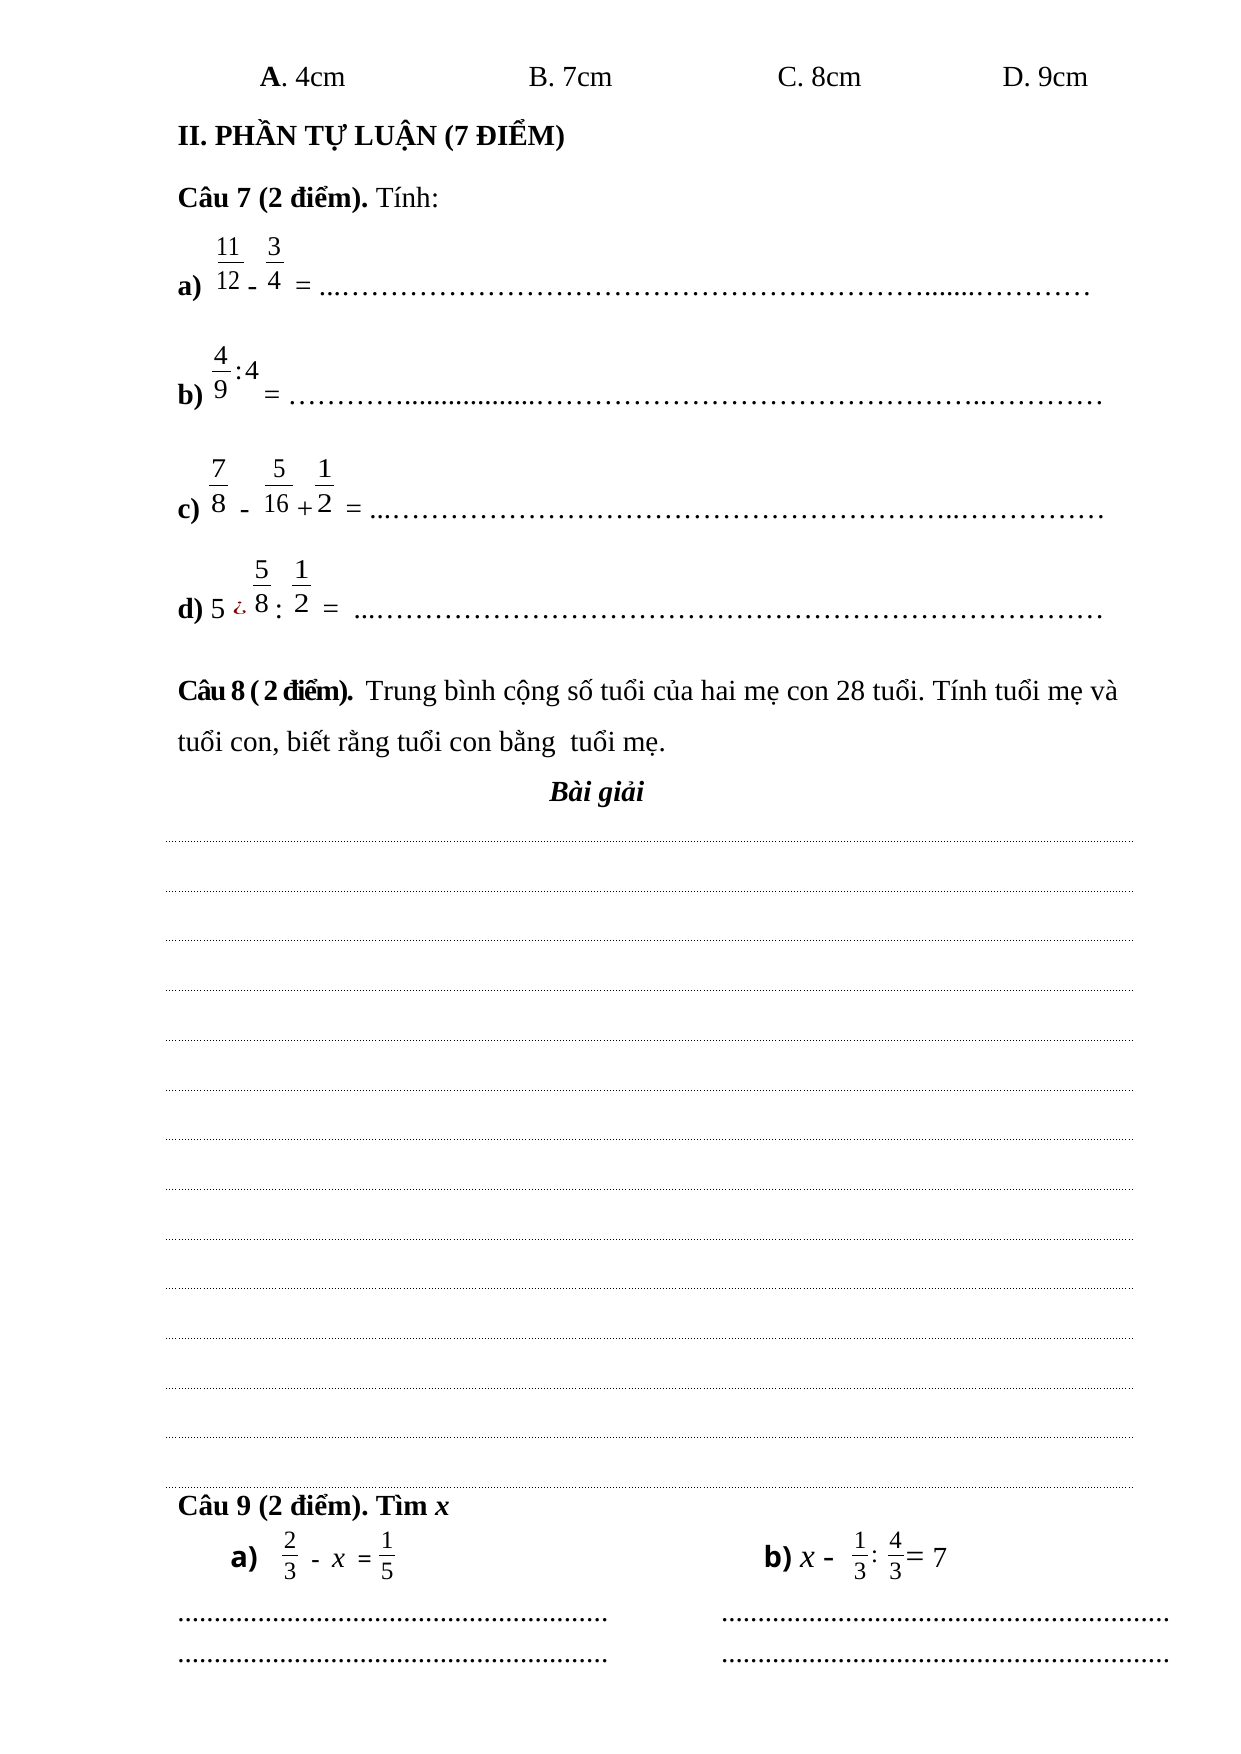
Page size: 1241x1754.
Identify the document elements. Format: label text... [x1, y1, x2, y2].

table_cell [166, 1288, 1133, 1338]
text a) - x = b) x - = 7 [177, 1527, 1122, 1586]
table_cell [166, 1139, 1133, 1189]
table_cell [166, 1338, 1133, 1388]
text Câu 8 ( 2 điểm). Trung bình cộng số tuổi của hai mẹ con 28 tuổi. Tính tuổi mẹ và tuổi con, biết rằng tuổi con bằng tuổi mẹ. [177, 673, 1122, 757]
table_cell [166, 990, 1133, 1040]
table_cell [166, 1189, 1133, 1238]
text c) - + = ...…………………………………………………..…………… [177, 454, 1122, 524]
text b) = …………..................………………………………………..………… [177, 340, 1122, 411]
table_header [166, 841, 1133, 891]
text Bài giải [177, 774, 1122, 807]
text Câu 9 (2 điểm). Tìm x [177, 1488, 1122, 1522]
table_cell [166, 940, 1133, 990]
table_cell [166, 1437, 1133, 1487]
table_cell [166, 1090, 1133, 1139]
text Câu 7 (2 điểm). Tính: [177, 180, 1122, 214]
text d) 5 : = ...………………………………………………………………… [177, 554, 1122, 625]
table_cell [166, 1040, 1133, 1089]
table_cell [166, 1388, 1133, 1437]
text a) - = ...…………………………………………………….......………… [177, 231, 1122, 302]
text A. 4cm B. 7cm C. 8cm D. 9cm [177, 59, 1122, 93]
table_cell [166, 891, 1133, 940]
text II. PHẦN TỰ LUẬN (7 ĐIỂM) [177, 118, 1122, 151]
table_cell [166, 1239, 1133, 1288]
